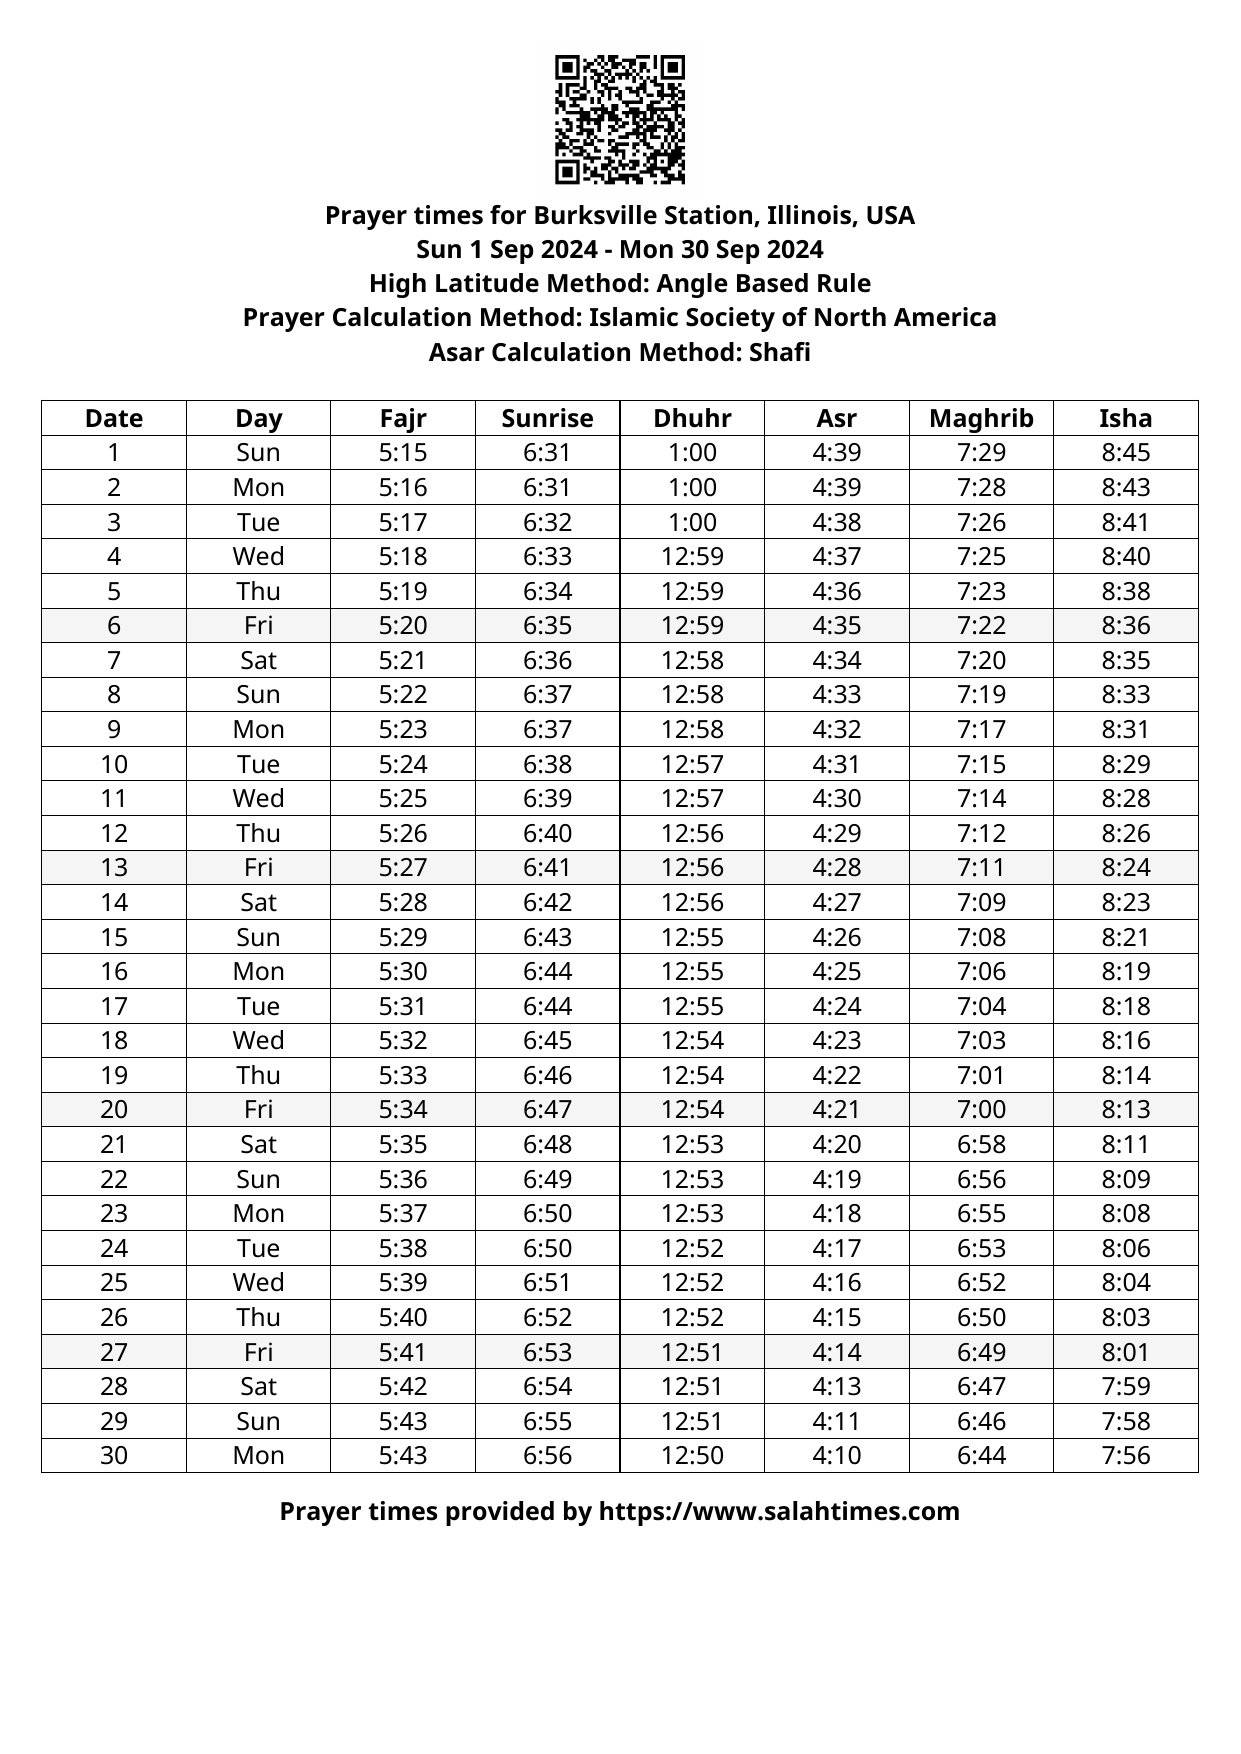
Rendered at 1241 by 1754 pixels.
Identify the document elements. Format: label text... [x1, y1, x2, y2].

table_cell 8:41 [1054, 505, 1198, 538]
table_cell 6:53 [910, 1231, 1053, 1264]
table_cell Wed [187, 781, 330, 815]
table_cell 6:56 [910, 1162, 1053, 1195]
table_cell 14 [42, 885, 186, 919]
table_cell 12:55 [621, 920, 764, 953]
table_cell Sun [187, 1162, 330, 1195]
table_cell 8:08 [1054, 1196, 1198, 1230]
table_cell 16 [42, 954, 186, 988]
table_cell 7:20 [910, 643, 1053, 677]
table_cell 8:14 [1054, 1058, 1198, 1092]
table_cell 12:57 [621, 781, 764, 815]
table_cell 8:28 [1054, 781, 1198, 815]
table_cell 28 [42, 1369, 186, 1403]
table_cell 5:16 [331, 470, 475, 504]
table_cell 7:03 [910, 1024, 1053, 1057]
table_cell 5:32 [331, 1024, 475, 1057]
text Prayer times provided by https://www.salahtimes.com [42, 1494, 1198, 1528]
table_header Fajr [331, 401, 475, 434]
table_cell 5:43 [331, 1439, 475, 1472]
table_cell 6:55 [476, 1404, 619, 1437]
table_cell 12:53 [621, 1127, 764, 1161]
table_cell 8:45 [1054, 436, 1198, 469]
table_cell 12:51 [621, 1369, 764, 1403]
table_cell 6:31 [476, 470, 619, 504]
table_cell 12:51 [621, 1335, 764, 1368]
table_cell 12:52 [621, 1231, 764, 1264]
table_cell 8:16 [1054, 1024, 1198, 1057]
table_cell 4:18 [765, 1196, 909, 1230]
table_cell 22 [42, 1162, 186, 1195]
table_cell 5:17 [331, 505, 475, 538]
table_cell 4:24 [765, 989, 909, 1022]
table_cell 5:35 [331, 1127, 475, 1161]
text Prayer times for Burksville Station, Illinois, USA [42, 198, 1198, 232]
table_header Isha [1054, 401, 1198, 434]
table_cell 8:29 [1054, 747, 1198, 780]
table_cell 8:04 [1054, 1266, 1198, 1299]
table_cell 8:23 [1054, 885, 1198, 919]
table_cell Fri [187, 1335, 330, 1368]
table_cell 10 [42, 747, 186, 780]
table_cell 12:51 [621, 1404, 764, 1437]
table_cell 8:40 [1054, 539, 1198, 573]
table_cell 6:44 [476, 989, 619, 1022]
table_cell 4 [42, 539, 186, 573]
table_cell Wed [187, 539, 330, 573]
table_cell 4:28 [765, 851, 909, 884]
table_cell 4:23 [765, 1024, 909, 1057]
table_cell 6:42 [476, 885, 619, 919]
table_cell Thu [187, 816, 330, 849]
table_cell Thu [187, 574, 330, 607]
table_cell 4:26 [765, 920, 909, 953]
table_cell 4:20 [765, 1127, 909, 1161]
table_cell Sun [187, 920, 330, 953]
table_cell 6:58 [910, 1127, 1053, 1161]
table_cell 4:39 [765, 436, 909, 469]
table_cell 6:47 [910, 1369, 1053, 1403]
table_cell 3 [42, 505, 186, 538]
table_cell 4:17 [765, 1231, 909, 1264]
table_cell 6:45 [476, 1024, 619, 1057]
table_cell 5:26 [331, 816, 475, 849]
table_cell 21 [42, 1127, 186, 1161]
table_cell Sun [187, 436, 330, 469]
table_cell 7:08 [910, 920, 1053, 953]
table_cell 5:28 [331, 885, 475, 919]
table_cell Tue [187, 505, 330, 538]
table_cell 6:46 [910, 1404, 1053, 1437]
table_cell 7:12 [910, 816, 1053, 849]
table_cell 12:50 [621, 1439, 764, 1472]
table_cell Fri [187, 851, 330, 884]
table_cell 5:41 [331, 1335, 475, 1368]
table_cell 12:54 [621, 1093, 764, 1126]
table_cell 8:43 [1054, 470, 1198, 504]
table_cell 8:35 [1054, 643, 1198, 677]
table_cell 4:16 [765, 1266, 909, 1299]
table_cell 8:13 [1054, 1093, 1198, 1126]
table_cell 6:43 [476, 920, 619, 953]
table_cell 1:00 [621, 505, 764, 538]
table_cell 1:00 [621, 470, 764, 504]
table_cell 5:15 [331, 436, 475, 469]
table_cell 8:03 [1054, 1300, 1198, 1334]
table_cell 15 [42, 920, 186, 953]
table_cell 8 [42, 678, 186, 711]
text Prayer Calculation Method: Islamic Society of North America [42, 300, 1198, 334]
table_cell 8:33 [1054, 678, 1198, 711]
table_cell 6:49 [910, 1335, 1053, 1368]
table_cell Sat [187, 1127, 330, 1161]
picture [542, 41, 699, 198]
table_cell 7:09 [910, 885, 1053, 919]
table_cell Mon [187, 470, 330, 504]
table_cell 4:19 [765, 1162, 909, 1195]
table_cell Sun [187, 1404, 330, 1437]
table_cell 7 [42, 643, 186, 677]
table_cell 4:38 [765, 505, 909, 538]
table_cell Mon [187, 1439, 330, 1472]
table_cell 7:14 [910, 781, 1053, 815]
table_cell 8:09 [1054, 1162, 1198, 1195]
table_cell 8:31 [1054, 712, 1198, 746]
table_cell 6:52 [476, 1300, 619, 1334]
table_cell 7:58 [1054, 1404, 1198, 1437]
table_cell Mon [187, 954, 330, 988]
table_cell 12:52 [621, 1300, 764, 1334]
table_cell 6:35 [476, 609, 619, 642]
table_cell 5:25 [331, 781, 475, 815]
table_cell 5:42 [331, 1369, 475, 1403]
table_cell 4:33 [765, 678, 909, 711]
table_cell 8:06 [1054, 1231, 1198, 1264]
table_cell 7:19 [910, 678, 1053, 711]
table_cell 5:21 [331, 643, 475, 677]
table_cell 12:59 [621, 539, 764, 573]
table_cell 29 [42, 1404, 186, 1437]
table_cell 23 [42, 1196, 186, 1230]
table_cell 18 [42, 1024, 186, 1057]
table_header Asr [765, 401, 909, 434]
table_cell 7:23 [910, 574, 1053, 607]
table_cell 4:32 [765, 712, 909, 746]
table_cell Wed [187, 1266, 330, 1299]
table_cell 27 [42, 1335, 186, 1368]
table_cell 6:54 [476, 1369, 619, 1403]
table_cell 5:22 [331, 678, 475, 711]
table_cell 8:26 [1054, 816, 1198, 849]
table_cell 8:36 [1054, 609, 1198, 642]
table_cell 5:24 [331, 747, 475, 780]
table_cell 8:38 [1054, 574, 1198, 607]
table_cell 5:39 [331, 1266, 475, 1299]
table_cell 9 [42, 712, 186, 746]
table_cell 4:21 [765, 1093, 909, 1126]
table_cell 4:25 [765, 954, 909, 988]
table_cell 20 [42, 1093, 186, 1126]
table_cell 6:52 [910, 1266, 1053, 1299]
table_cell 12:59 [621, 609, 764, 642]
table_cell 5:34 [331, 1093, 475, 1126]
table_header Sunrise [476, 401, 619, 434]
table_cell 6:38 [476, 747, 619, 780]
table_cell 6:31 [476, 436, 619, 469]
table_header Day [187, 401, 330, 434]
table_cell 6:47 [476, 1093, 619, 1126]
table_cell Tue [187, 1231, 330, 1264]
table_cell 4:34 [765, 643, 909, 677]
table_cell 5:37 [331, 1196, 475, 1230]
table_cell 7:56 [1054, 1439, 1198, 1472]
table_cell 4:36 [765, 574, 909, 607]
table_cell 7:26 [910, 505, 1053, 538]
table_cell 5:31 [331, 989, 475, 1022]
table_cell 4:30 [765, 781, 909, 815]
table_header Date [42, 401, 186, 434]
table_cell 7:04 [910, 989, 1053, 1022]
table_cell 12:54 [621, 1024, 764, 1057]
table_cell 5:33 [331, 1058, 475, 1092]
table_cell 12:58 [621, 643, 764, 677]
table_cell 24 [42, 1231, 186, 1264]
text High Latitude Method: Angle Based Rule [42, 266, 1198, 300]
table_cell 12:56 [621, 816, 764, 849]
table_cell 11 [42, 781, 186, 815]
table_cell 4:29 [765, 816, 909, 849]
table_cell 8:11 [1054, 1127, 1198, 1161]
table_cell 6:44 [476, 954, 619, 988]
table_cell 6:50 [476, 1196, 619, 1230]
table_cell Thu [187, 1300, 330, 1334]
table_cell 12:52 [621, 1266, 764, 1299]
table_cell 6:40 [476, 816, 619, 849]
table_cell 8:24 [1054, 851, 1198, 884]
table_cell 7:17 [910, 712, 1053, 746]
table_cell 5:19 [331, 574, 475, 607]
table_cell 6:51 [476, 1266, 619, 1299]
table_cell 12:58 [621, 712, 764, 746]
table_cell 4:37 [765, 539, 909, 573]
table_cell 12:56 [621, 885, 764, 919]
table_cell 12 [42, 816, 186, 849]
table_cell 4:15 [765, 1300, 909, 1334]
table_cell 5:43 [331, 1404, 475, 1437]
table_cell 6:50 [476, 1231, 619, 1264]
table_cell 4:35 [765, 609, 909, 642]
table_cell 6:37 [476, 678, 619, 711]
table_cell Sat [187, 885, 330, 919]
table_cell Tue [187, 989, 330, 1022]
table_cell 25 [42, 1266, 186, 1299]
table_cell 7:22 [910, 609, 1053, 642]
table_cell 4:31 [765, 747, 909, 780]
table_header Dhuhr [621, 401, 764, 434]
table_cell 8:01 [1054, 1335, 1198, 1368]
table_cell 1:00 [621, 436, 764, 469]
table_cell 6:36 [476, 643, 619, 677]
table_cell 6:44 [910, 1439, 1053, 1472]
table_cell Wed [187, 1024, 330, 1057]
table_cell 7:28 [910, 470, 1053, 504]
table_cell Fri [187, 609, 330, 642]
table_cell 8:21 [1054, 920, 1198, 953]
table_cell 4:27 [765, 885, 909, 919]
table_cell 5:30 [331, 954, 475, 988]
table_cell 6:49 [476, 1162, 619, 1195]
table_cell 6:34 [476, 574, 619, 607]
table_cell Fri [187, 1093, 330, 1126]
table_cell 6:56 [476, 1439, 619, 1472]
table_cell 6:50 [910, 1300, 1053, 1334]
table_cell 12:53 [621, 1196, 764, 1230]
table_cell 12:59 [621, 574, 764, 607]
table_cell 6:48 [476, 1127, 619, 1161]
table_cell Tue [187, 747, 330, 780]
table_cell Mon [187, 1196, 330, 1230]
table_cell 4:10 [765, 1439, 909, 1472]
table_cell 5:27 [331, 851, 475, 884]
table_header Maghrib [910, 401, 1053, 434]
table_cell Thu [187, 1058, 330, 1092]
table_cell 2 [42, 470, 186, 504]
table_cell 5 [42, 574, 186, 607]
table_cell 7:59 [1054, 1369, 1198, 1403]
table_cell Sat [187, 1369, 330, 1403]
table_cell 5:20 [331, 609, 475, 642]
table_cell 6:46 [476, 1058, 619, 1092]
text Asar Calculation Method: Shafi [42, 334, 1198, 368]
table_cell 7:11 [910, 851, 1053, 884]
table_cell 7:25 [910, 539, 1053, 573]
table_cell 7:06 [910, 954, 1053, 988]
table_cell 4:14 [765, 1335, 909, 1368]
table_cell 13 [42, 851, 186, 884]
table_cell 6:33 [476, 539, 619, 573]
table_cell 5:40 [331, 1300, 475, 1334]
table_cell 6:53 [476, 1335, 619, 1368]
table_cell 12:56 [621, 851, 764, 884]
table_cell Sat [187, 643, 330, 677]
table_cell 6:55 [910, 1196, 1053, 1230]
table_cell 12:58 [621, 678, 764, 711]
table_cell 7:29 [910, 436, 1053, 469]
table_cell 5:36 [331, 1162, 475, 1195]
table_cell 6:37 [476, 712, 619, 746]
table_cell 4:39 [765, 470, 909, 504]
table_cell 5:23 [331, 712, 475, 746]
text Sun 1 Sep 2024 - Mon 30 Sep 2024 [42, 232, 1198, 266]
table_cell 6:41 [476, 851, 619, 884]
table_cell 4:22 [765, 1058, 909, 1092]
table_cell Mon [187, 712, 330, 746]
table_cell 17 [42, 989, 186, 1022]
table_cell 7:01 [910, 1058, 1053, 1092]
table_cell 12:57 [621, 747, 764, 780]
table_cell 8:19 [1054, 954, 1198, 988]
table_cell 7:00 [910, 1093, 1053, 1126]
table_cell 26 [42, 1300, 186, 1334]
table_cell 12:55 [621, 989, 764, 1022]
table_cell 1 [42, 436, 186, 469]
table_cell 5:29 [331, 920, 475, 953]
table_cell 12:54 [621, 1058, 764, 1092]
table_cell 4:11 [765, 1404, 909, 1437]
table_cell 6 [42, 609, 186, 642]
table_cell 5:18 [331, 539, 475, 573]
table_cell 19 [42, 1058, 186, 1092]
table_cell 4:13 [765, 1369, 909, 1403]
table_cell 12:55 [621, 954, 764, 988]
table_cell 6:39 [476, 781, 619, 815]
table_cell 6:32 [476, 505, 619, 538]
table_cell 12:53 [621, 1162, 764, 1195]
table_cell Sun [187, 678, 330, 711]
table_cell 7:15 [910, 747, 1053, 780]
table_cell 8:18 [1054, 989, 1198, 1022]
table_cell 30 [42, 1439, 186, 1472]
table_cell 5:38 [331, 1231, 475, 1264]
